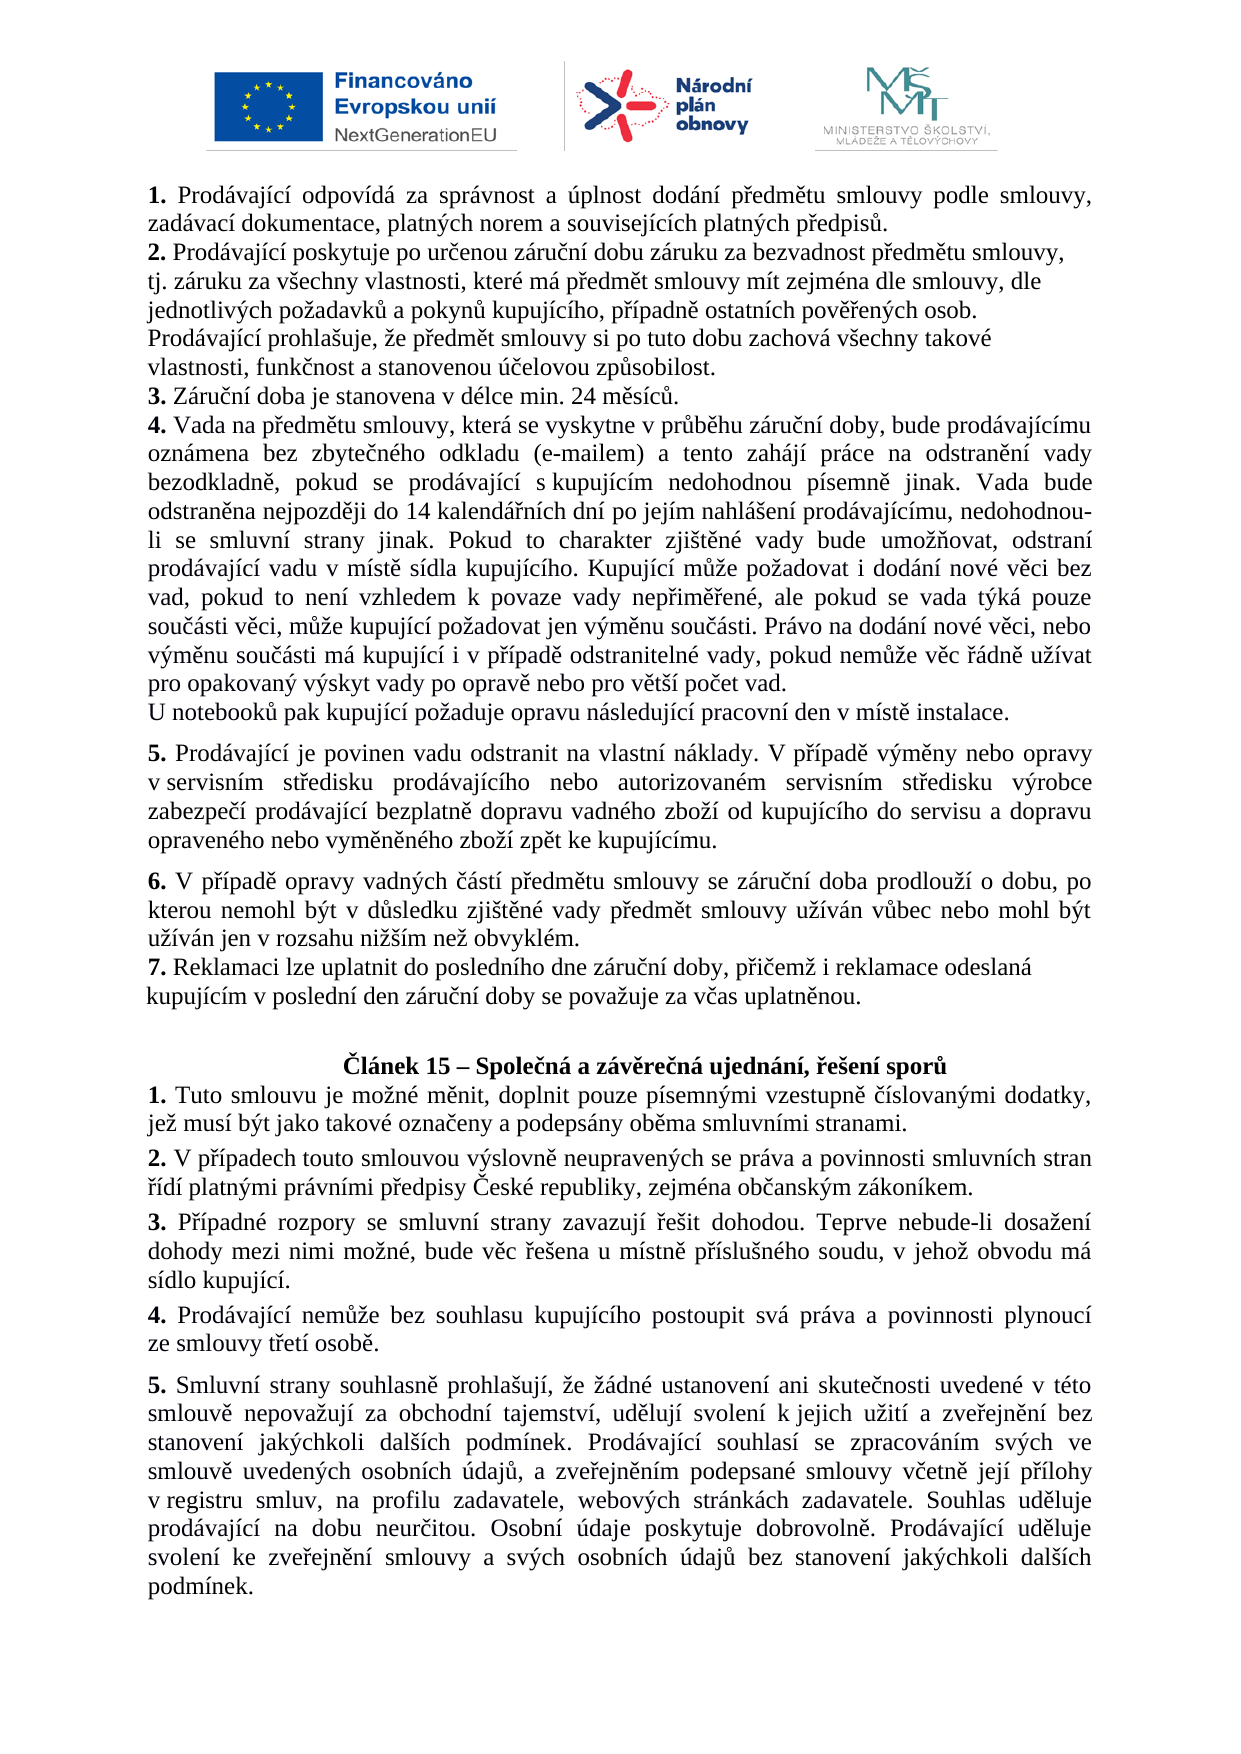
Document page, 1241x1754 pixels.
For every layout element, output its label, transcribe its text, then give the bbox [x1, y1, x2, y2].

text U notebooků pak kupující požaduje opravu následující pracovní den v místě instalace. [148, 697, 1093, 726]
text kupujícím v poslední den záruční doby se považuje za včas uplatněnou. [139, 981, 1095, 1010]
text 2. Prodávající poskytuje po určenou záruční dobu záruku za bezvadnost předmětu smlouvy, [147, 237, 1093, 266]
text vlastnosti, funkčnost a stanovenou účelovou způsobilost. [147, 352, 1093, 381]
text 2. V případech touto smlouvou výslovně neupravených se práva a povinnosti smluvních stran řídí platnými právními předpisy České republiky, zejména občanským zákoníkem. [148, 1143, 1093, 1201]
picture [206, 61, 998, 151]
text 4. Vada na předmětu smlouvy, která se vyskytne v průběhu záruční doby, bude prodávajícímu oznámena bez zbytečného odkladu (e-mailem) a tento zahájí práce na odstranění vady bezodkladně, pokud se prodávající s kupujícím nedohodnou písemně jinak. Vada bude odstraněna nejpozději do 14 kalendářních dní po jejím nahlášení prodávajícímu, nedohodnou-li se smluvní strany jinak. Pokud to charakter zjištěné vady bude umožňovat, odstraní prodávající vadu v místě sídla kupujícího. Kupující může požadovat i dodání nové věci bez vad, pokud to není vzhledem k povaze vady nepřiměřené, ale pokud se vada týká pouze součásti věci, může kupující požadovat jen výměnu součásti. Právo na dodání nové věci, nebo výměnu součásti má kupující i v případě odstranitelné vady, pokud nemůže věc řádně užívat pro opakovaný výskyt vady po opravě nebo pro větší počet vad. [148, 410, 1093, 697]
text jednotlivých požadavků a pokynů kupujícího, případně ostatních pověřených osob. [147, 295, 1093, 323]
text 1. Tuto smlouvu je možné měnit, doplnit pouze písemnými vzestupně číslovanými dodatky, jež musí být jako takové označeny a podepsány oběma smluvními stranami. [148, 1080, 1093, 1137]
text 1. Prodávající odpovídá za správnost a úplnost dodání předmětu smlouvy podle smlouvy, zadávací dokumentace, platných norem a souvisejících platných předpisů. [148, 180, 1093, 237]
text Prodávající prohlašuje, že předmět smlouvy si po tuto dobu zachová všechny takové [147, 323, 1093, 352]
text 3. Případné rozpory se smluvní strany zavazují řešit dohodou. Teprve nebude-li dosažení dohody mezi nimi možné, bude věc řešena u místně příslušného soudu, v jehož obvodu má sídlo kupující. [148, 1207, 1093, 1293]
text 5. Smluvní strany souhlasně prohlašují, že žádné ustanovení ani skutečnosti uvedené v této smlouvě nepovažují za obchodní tajemství, udělují svolení k jejich užití a zveřejnění bez stanovení jakýchkoli dalších podmínek. Prodávající souhlasí se zpracováním svých ve smlouvě uvedených osobních údajů, a zveřejněním podepsané smlouvy včetně její přílohy v registru smluv, na profilu zadavatele, webových stránkách zadavatele. Souhlas uděluje prodávající na dobu neurčitou. Osobní údaje poskytuje dobrovolně. Prodávající uděluje svolení ke zveřejnění smlouvy a svých osobních údajů bez stanovení jakýchkoli dalších podmínek. [148, 1370, 1093, 1600]
text tj. záruku za všechny vlastnosti, které má předmět smlouvy mít zejména dle smlouvy, dle [147, 266, 1093, 295]
text 6. V případě opravy vadných částí předmětu smlouvy se záruční doba prodlouží o dobu, po kterou nemohl být v důsledku zjištěné vady předmět smlouvy užíván vůbec nebo mohl být užíván jen v rozsahu nižším než obvyklém. [148, 866, 1093, 952]
text 4. Prodávající nemůže bez souhlasu kupujícího postoupit svá práva a povinnosti plynoucí ze smlouvy třetí osobě. [148, 1300, 1093, 1357]
text Článek 15 – Společná a závěrečná ujednání, řešení sporů [198, 1051, 1093, 1080]
text 7. Reklamaci lze uplatnit do posledního dne záruční doby, přičemž i reklamace odeslaná [148, 952, 1095, 981]
text 3. Záruční doba je stanovena v délce min. 24 měsíců. [148, 381, 1093, 410]
text 5. Prodávající je povinen vadu odstranit na vlastní náklady. V případě výměny nebo opravy v servisním středisku prodávajícího nebo autorizovaném servisním středisku výrobce zabezpečí prodávající bezplatně dopravu vadného zboží od kupujícího do servisu a dopravu opraveného nebo vyměněného zboží zpět ke kupujícímu. [148, 738, 1093, 853]
